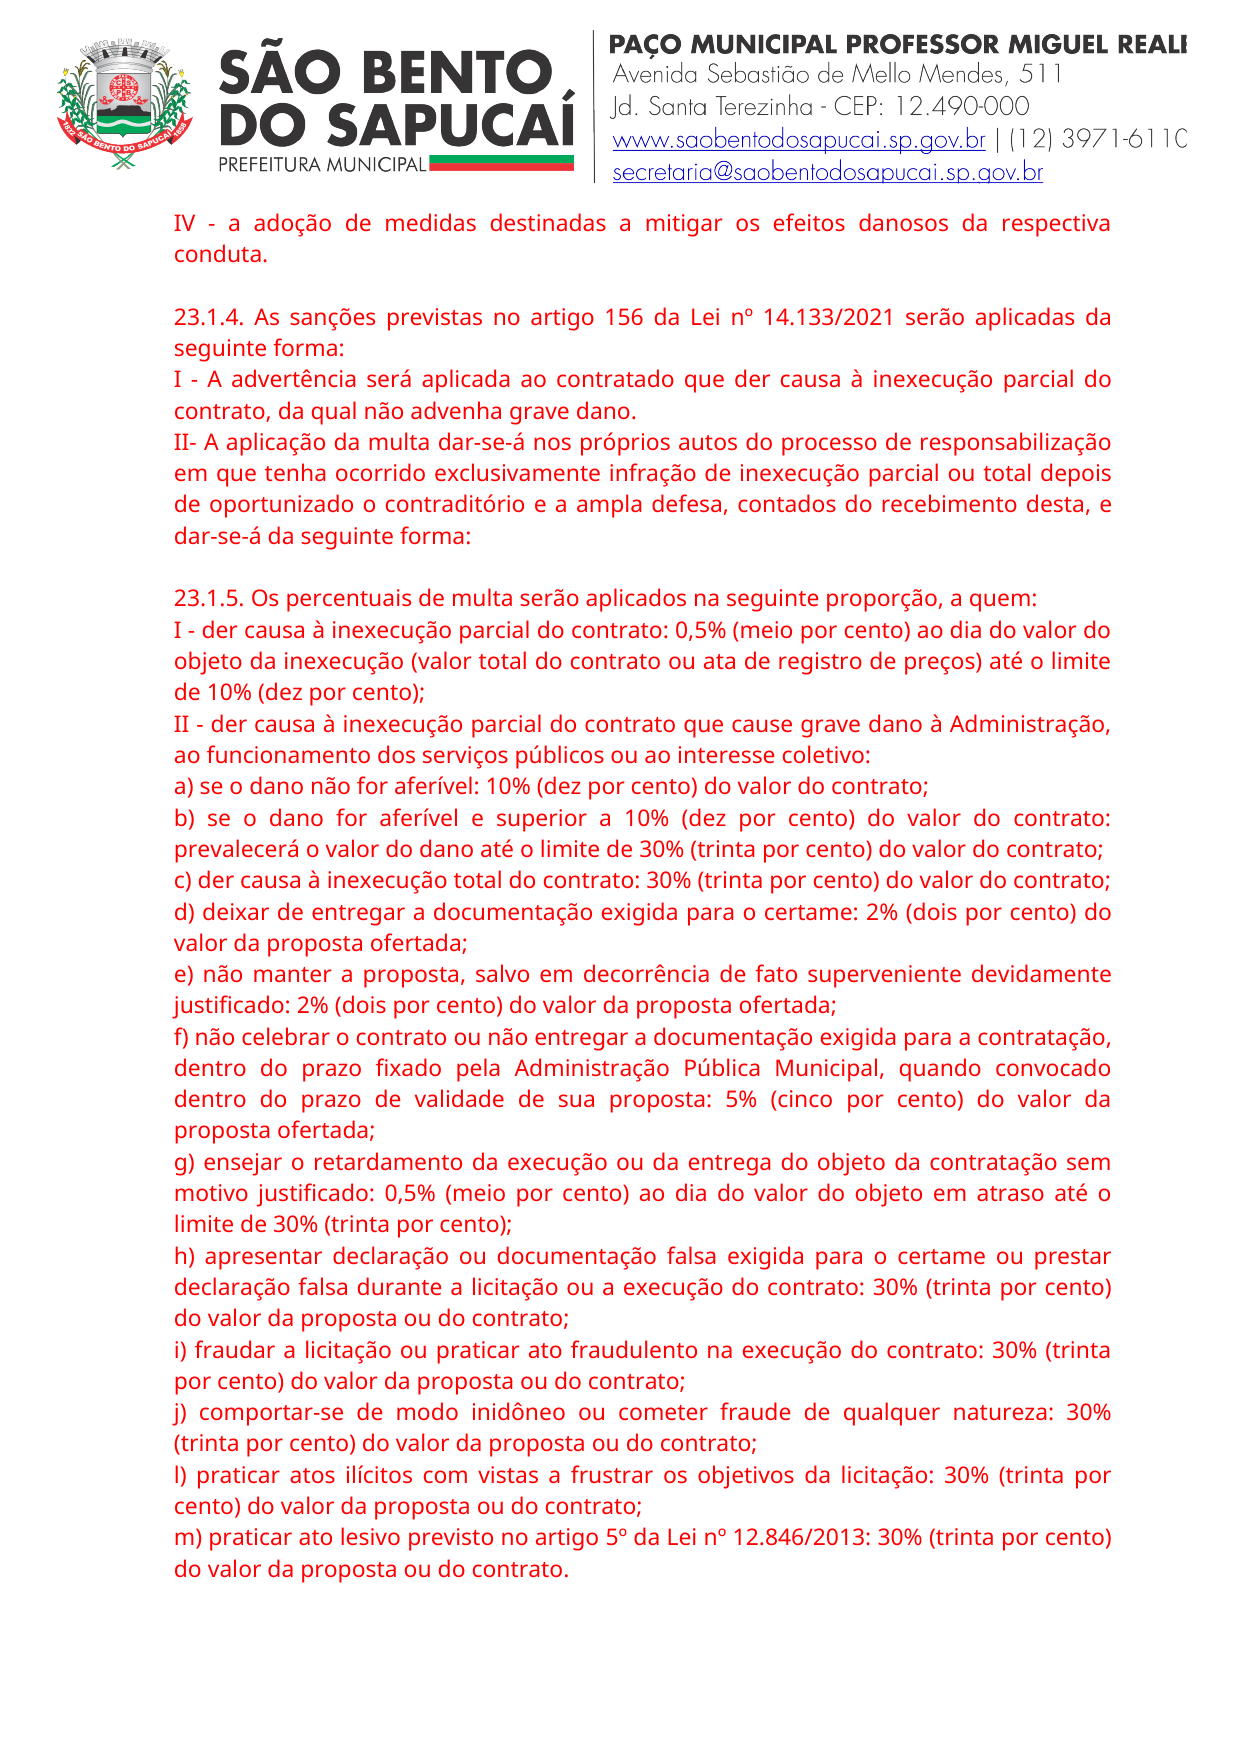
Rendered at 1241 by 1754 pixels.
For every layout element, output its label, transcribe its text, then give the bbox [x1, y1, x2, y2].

text m) praticar ato lesivo previsto no artigo 5º da Lei nº 12.846/2013: 30% (trinta por cento) do valor da proposta ou do contrato. [174, 1521, 1113, 1584]
text II- A aplicação da multa dar-se-á nos próprios autos do processo de responsabilização em que tenha ocorrido exclusivamente infração de inexecução parcial ou total depois de oportunizado o contraditório e a ampla defesa, contados do recebimento desta, e dar-se-á da seguinte forma: [174, 426, 1113, 551]
text 23.1.4. As sanções previstas no artigo 156 da Lei nº 14.133/2021 serão aplicadas da seguinte forma: [174, 301, 1113, 363]
text c) der causa à inexecução total do contrato: 30% (trinta por cento) do valor do contrato; [174, 864, 1113, 895]
text I - der causa à inexecução parcial do contrato: 0,5% (meio por cento) ao dia do valor do objeto da inexecução (valor total do contrato ou ata de registro de preços) até o limite de 10% (dez por cento); [174, 614, 1113, 707]
text d) deixar de entregar a documentação exigida para o certame: 2% (dois por cento) do valor da proposta ofertada; [174, 896, 1113, 958]
text e) não manter a proposta, salvo em decorrência de fato superveniente devidamente justificado: 2% (dois por cento) do valor da proposta ofertada; [174, 958, 1113, 1021]
picture [55, 30, 1187, 183]
text f) não celebrar o contrato ou não entregar a documentação exigida para a contratação, dentro do prazo fixado pela Administração Pública Municipal, quando convocado dentro do prazo de validade de sua proposta: 5% (cinco por cento) do valor da proposta ofertada; [174, 1021, 1113, 1146]
text I - A advertência será aplicada ao contratado que der causa à inexecução parcial do contrato, da qual não advenha grave dano. [174, 363, 1113, 426]
text IV - a adoção de medidas destinadas a mitigar os efeitos danosos da respectiva conduta. [174, 207, 1113, 269]
text a) se o dano não for aferível: 10% (dez por cento) do valor do contrato; [174, 770, 1113, 801]
text i) fraudar a licitação ou praticar ato fraudulento na execução do contrato: 30% (trinta por cento) do valor da proposta ou do contrato; [174, 1333, 1113, 1396]
text l) praticar atos ilícitos com vistas a frustrar os objetivos da licitação: 30% (trinta por cento) do valor da proposta ou do contrato; [174, 1459, 1113, 1521]
text b) se o dano for aferível e superior a 10% (dez por cento) do valor do contrato: prevalecerá o valor do dano até o limite de 30% (trinta por cento) do valor do contrato; [174, 802, 1113, 864]
text g) ensejar o retardamento da execução ou da entrega do objeto da contratação sem motivo justificado: 0,5% (meio por cento) ao dia do valor do objeto em atraso até o limite de 30% (trinta por cento); [174, 1146, 1113, 1239]
text h) apresentar declaração ou documentação falsa exigida para o certame ou prestar declaração falsa durante a licitação ou a execução do contrato: 30% (trinta por cento) do valor da proposta ou do contrato; [174, 1240, 1113, 1333]
text j) comportar-se de modo inidôneo ou cometer fraude de qualquer natureza: 30% (trinta por cento) do valor da proposta ou do contrato; [174, 1396, 1113, 1459]
text 23.1.5. Os percentuais de multa serão aplicados na seguinte proporção, a quem: [174, 582, 1113, 614]
text II - der causa à inexecução parcial do contrato que cause grave dano à Administração, ao funcionamento dos serviços públicos ou ao interesse coletivo: [174, 708, 1113, 770]
